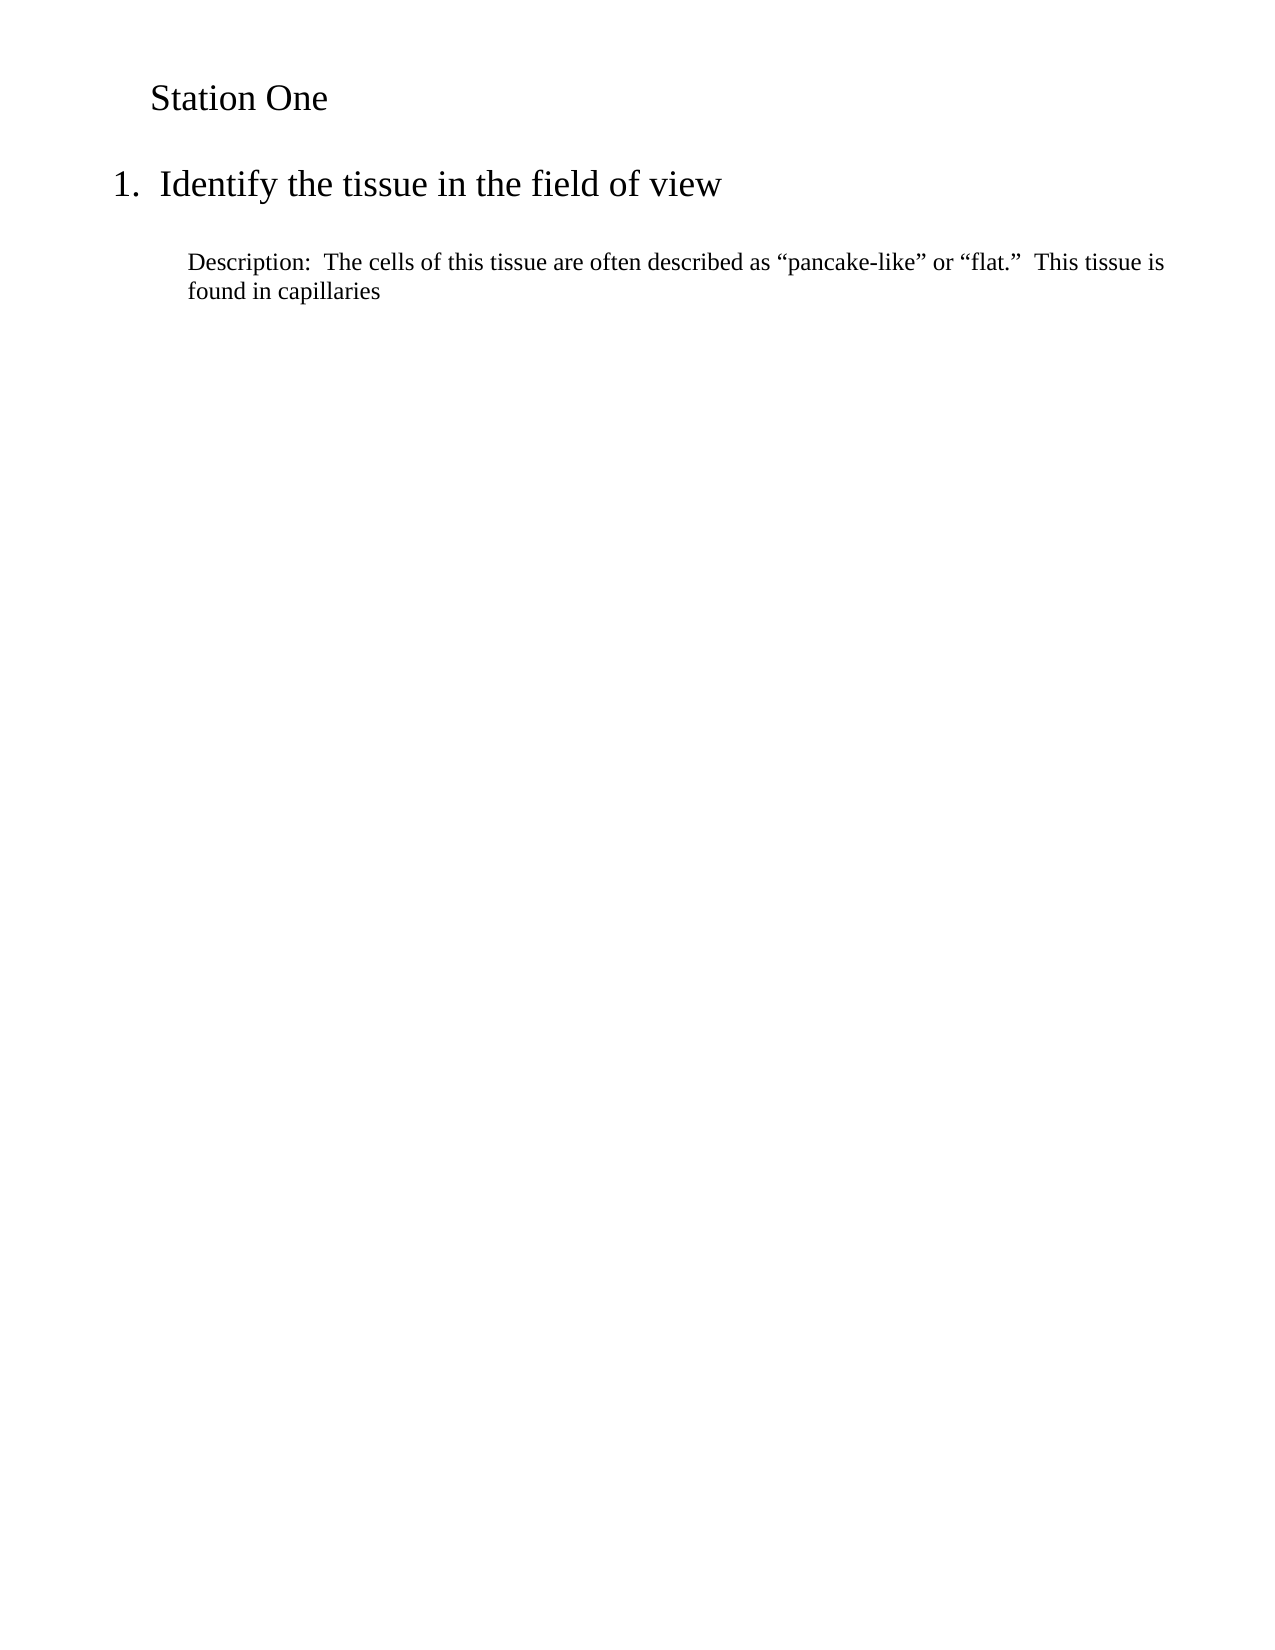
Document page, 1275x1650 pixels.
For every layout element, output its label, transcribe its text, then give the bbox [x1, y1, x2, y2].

text Description: The cells of this tissue are often described as “pancake-like” or “flat.” This tissue is found in capillaries [187, 247, 1200, 305]
list Identify the tissue in the field of view [112, 161, 1200, 204]
list Station One [150, 75, 1200, 118]
